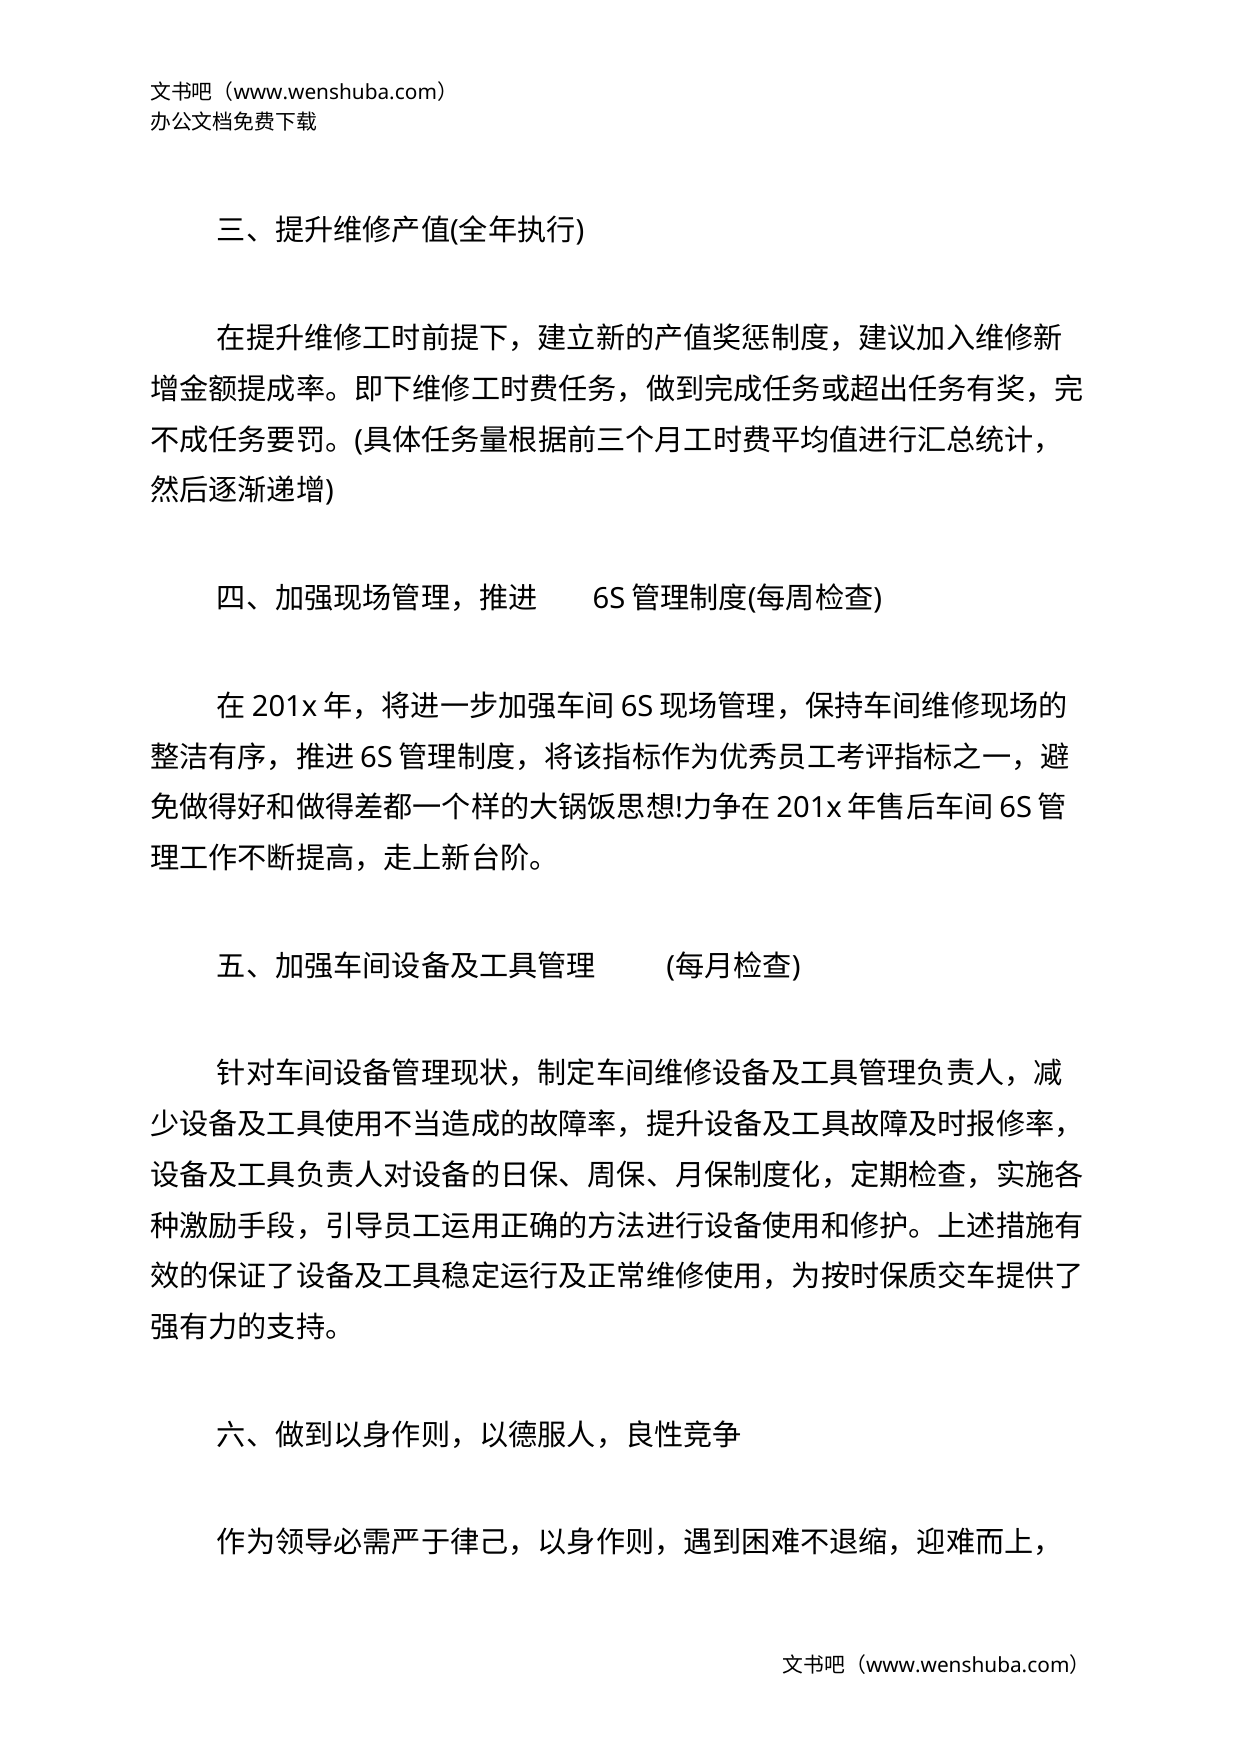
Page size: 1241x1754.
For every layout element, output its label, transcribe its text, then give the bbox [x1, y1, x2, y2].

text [150, 1519, 1090, 1561]
text 在提升维修工时前提下，建立新的产值奖惩制度，建议加入维修新增金额提成率。即下维修工时费任务，做到完成任务或超出任务有奖，完不成任务要罚。(具体任务量根据前三个月工时费平均值进行汇总统计，然后逐渐递增) [150, 314, 1090, 509]
text 三、提升维修产值(全年执行) [150, 207, 1090, 249]
text 六、做到以身作则，以德服人，良性竞争 [150, 1411, 1090, 1454]
text 五、加强车间设备及工具管理 (每月检查) [150, 942, 1090, 985]
text 针对车间设备管理现状，制定车间维修设备及工具管理负责人，减少设备及工具使用不当造成的故障率，提升设备及工具故障及时报修率，设备及工具负责人对设备的日保、周保、月保制度化，定期检查，实施各种激励手段，引导员工运用正确的方法进行设备使用和修护。上述措施有效的保证了设备及工具稳定运行及正常维修使用，为按时保质交车提供了强有力的支持。 [150, 1050, 1090, 1346]
text 四、加强现场管理，推进 6S管理制度(每周检查) [150, 574, 1090, 617]
text 在201x年，将进一步加强车间6S现场管理，保持车间维修现场的整洁有序，推进6S管理制度，将该指标作为优秀员工考评指标之一，避免做得好和做得差都一个样的大锅饭思想!力争在201x年售后车间6S管理工作不断提高，走上新台阶。 [150, 682, 1090, 877]
